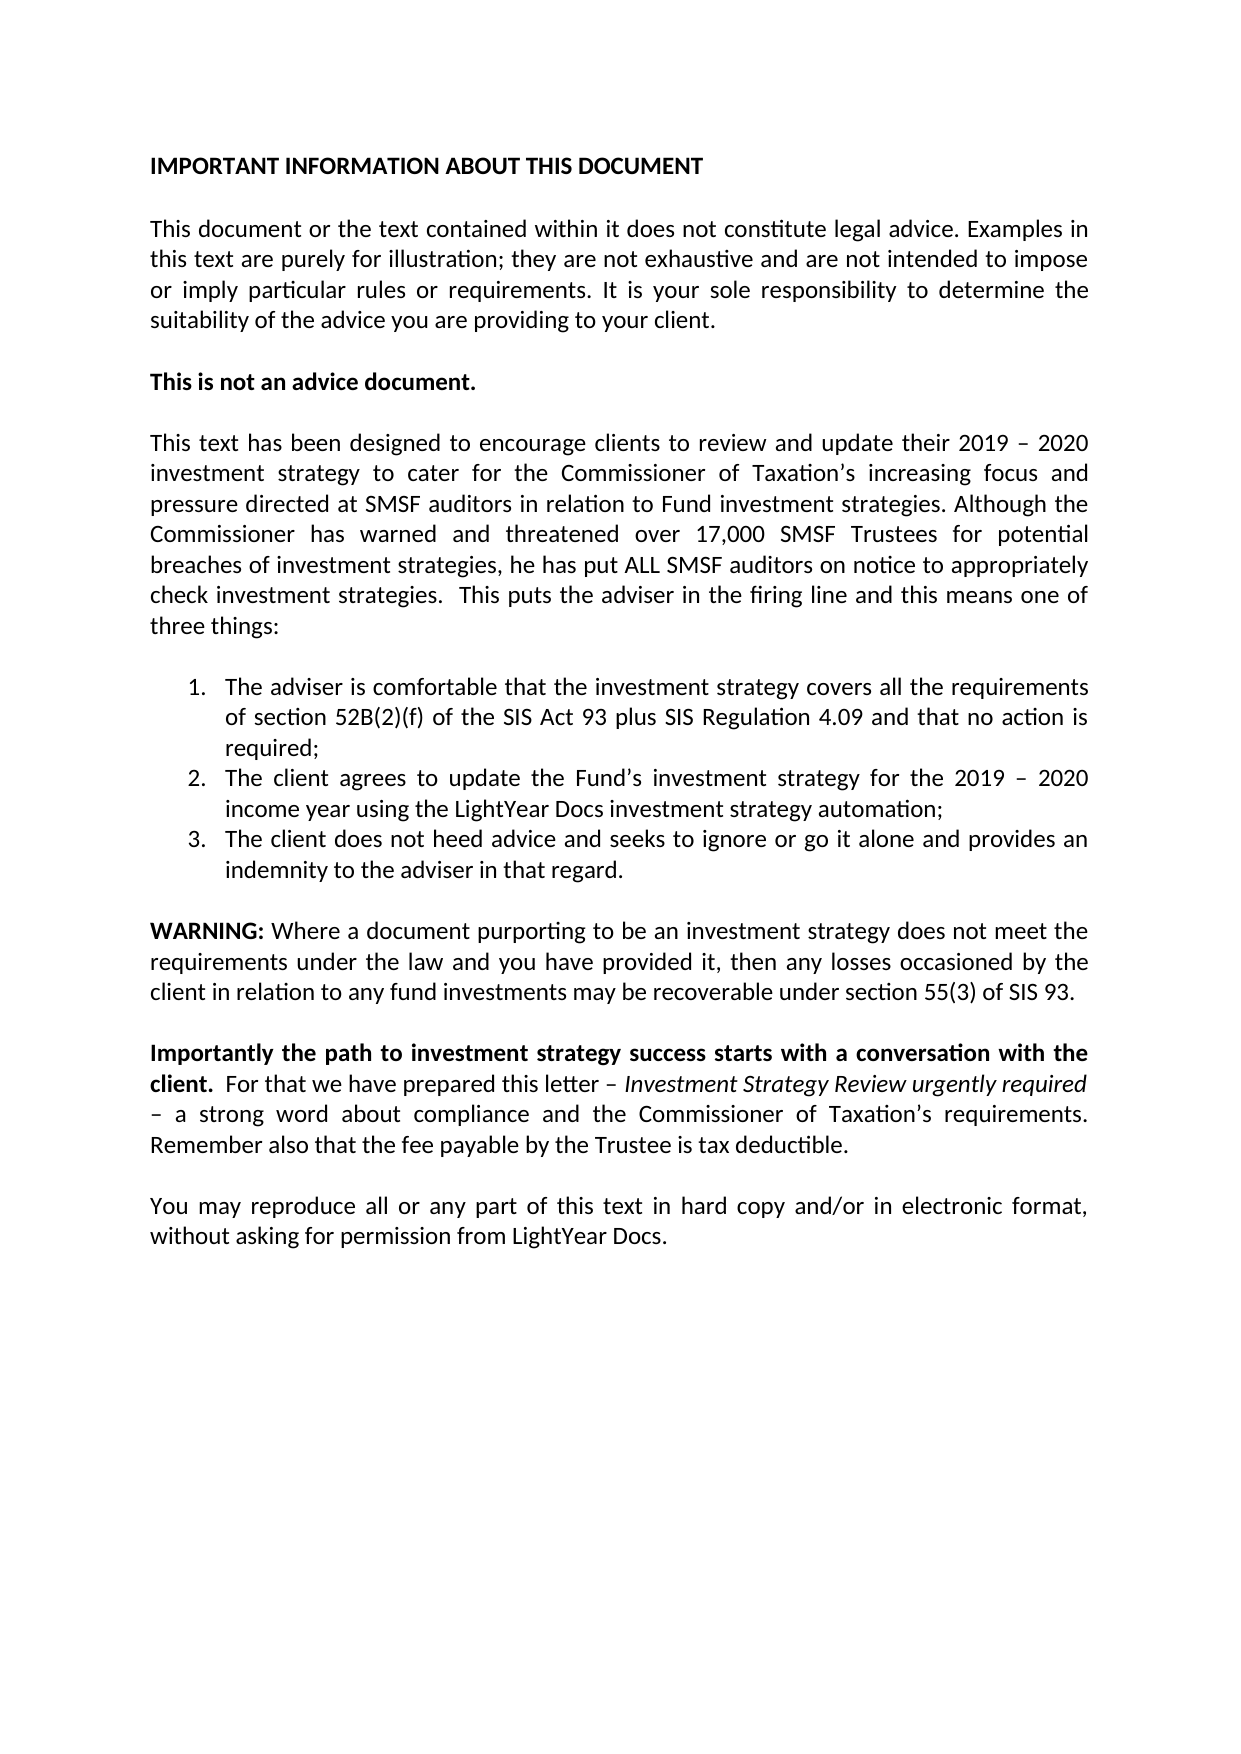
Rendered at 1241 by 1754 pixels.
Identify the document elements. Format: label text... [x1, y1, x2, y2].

text You may reproduce all or any part of this text in hard copy and/or in electronic format, without asking for permission from LightYear Docs. [150, 1190, 1090, 1251]
text WARNING: Where a document purporting to be an investment strategy does not meet the requirements under the law and you have provided it, then any losses occasioned by the client in relation to any fund investments may be recoverable under section 55(3) of SIS 93. [150, 915, 1090, 1007]
text IMPORTANT INFORMATION ABOUT THIS DOCUMENT [150, 150, 1090, 181]
list The client agrees to update the Fund’s investment strategy for the 2019 – 2020 income year using the LightYear Docs investment strategy automation; [187, 762, 1090, 823]
text Importantly the path to investment strategy success starts with a conversation with the client. For that we have prepared this letter – Investment Strategy Review urgently required – a strong word about compliance and the Commissioner of Taxation’s requirements. Remember also that the fee payable by the Trustee is tax deductible. [150, 1037, 1090, 1159]
text This text has been designed to encourage clients to review and update their 2019 – 2020 investment strategy to cater for the Commissioner of Taxation’s increasing focus and pressure directed at SMSF auditors in relation to Fund investment strategies. Although the Commissioner has warned and threatened over 17,000 SMSF Trustees for potential breaches of investment strategies, he has put ALL SMSF auditors on notice to appropriately check investment strategies. This puts the adviser in the firing line and this means one of three things: [150, 427, 1090, 640]
text This document or the text contained within it does not constitute legal advice. Examples in this text are purely for illustration; they are not exhaustive and are not intended to impose or imply particular rules or requirements. It is your sole responsibility to determine the suitability of the advice you are providing to your client. [150, 213, 1090, 335]
text This is not an advice document. [150, 366, 1090, 396]
list The client does not heed advice and seeks to ignore or go it alone and provides an indemnity to the adviser in that regard. [187, 823, 1090, 884]
list The adviser is comfortable that the investment strategy covers all the requirements of section 52B(2)(f) of the SIS Act 93 plus SIS Regulation 4.09 and that no action is required; [187, 671, 1090, 762]
